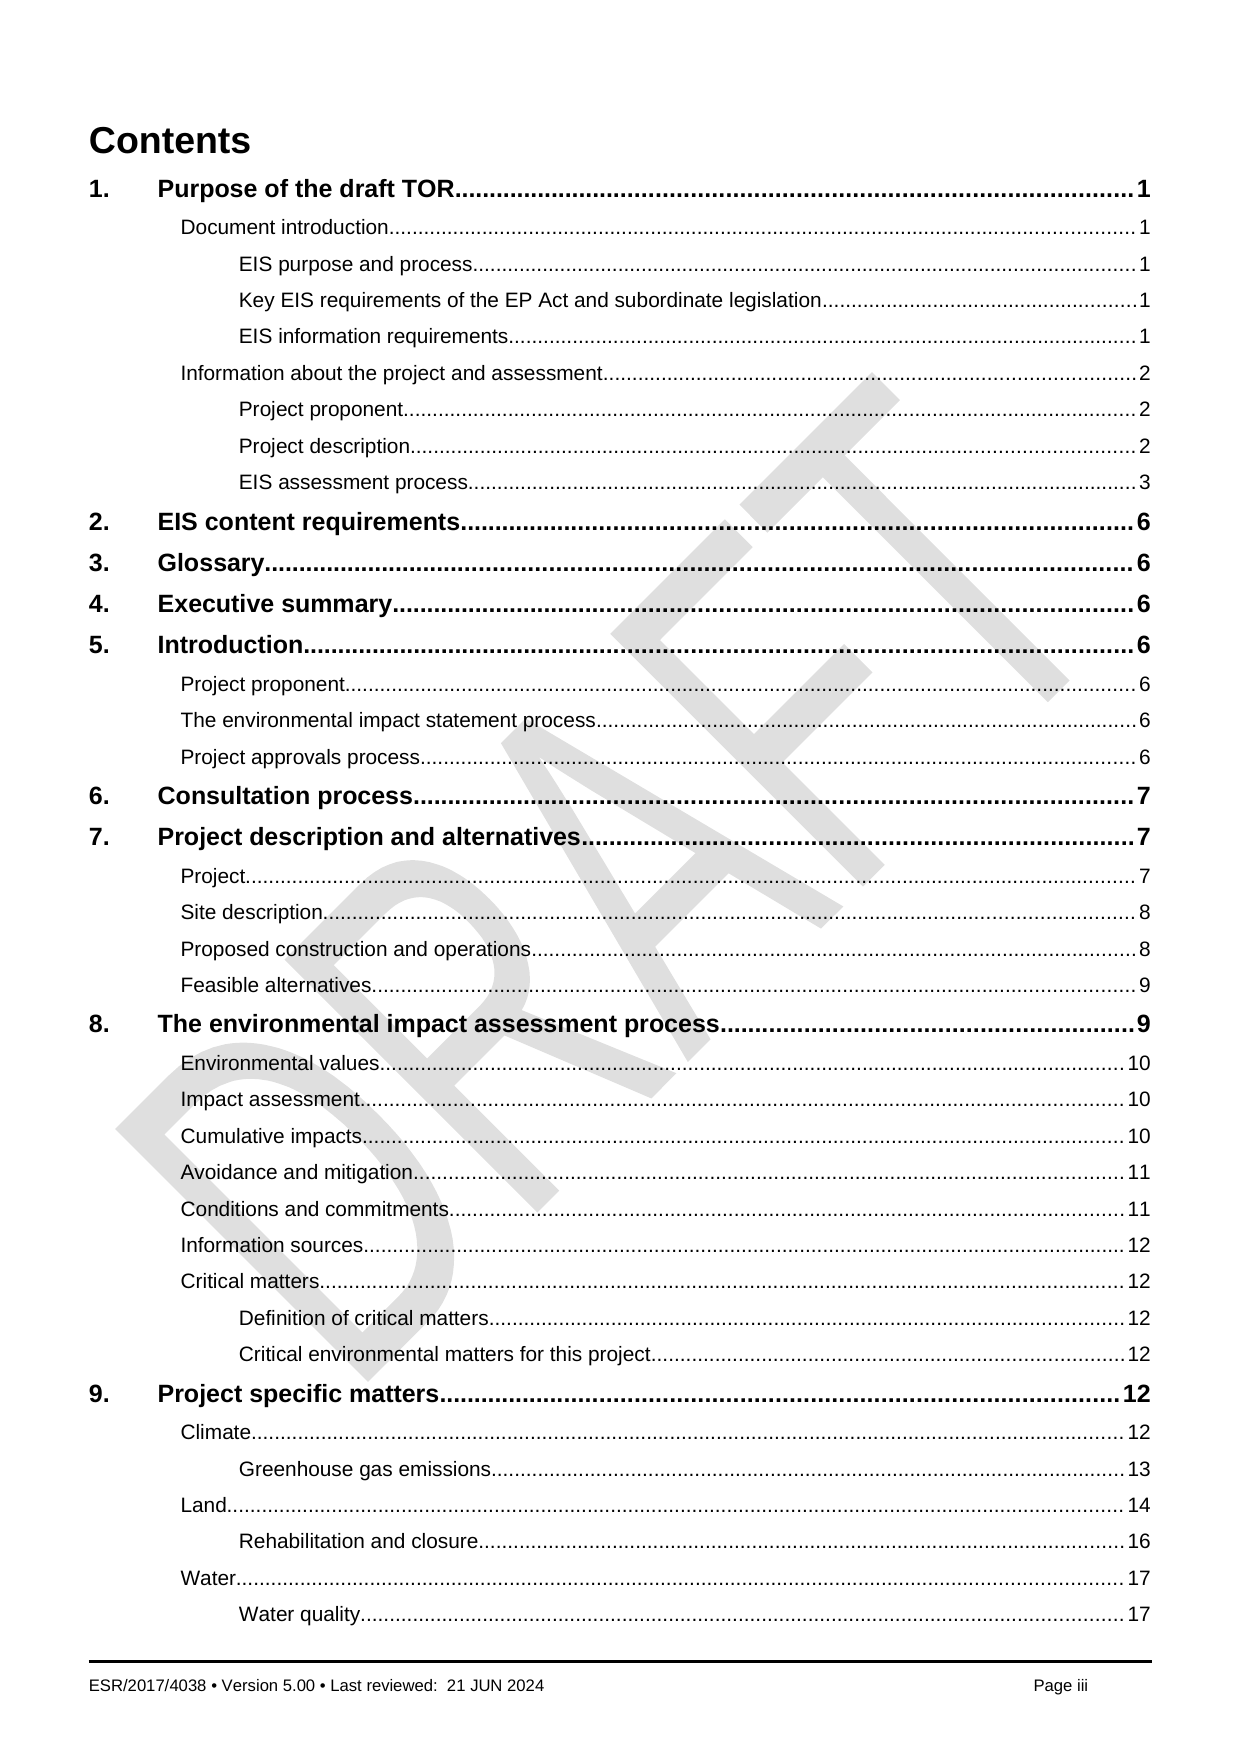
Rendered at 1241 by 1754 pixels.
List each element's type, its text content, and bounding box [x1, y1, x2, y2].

text Project description 2 [239, 434, 1152, 458]
text EIS information requirements 1 [239, 324, 1152, 348]
text Water 17 [180, 1566, 1152, 1590]
text Information about the project and assessment 2 [180, 361, 1152, 385]
text 7. Project description and alternatives 7 [89, 822, 1152, 851]
text Critical matters 12 [180, 1269, 1152, 1293]
text Project proponent 2 [239, 397, 1152, 421]
text Site description 8 [180, 900, 1152, 924]
text EIS purpose and process 1 [239, 251, 1152, 275]
text Critical environmental matters for this project 12 [239, 1342, 1152, 1366]
text 8. The environmental impact assessment process 9 [89, 1009, 1152, 1038]
text 4. Executive summary 6 [89, 589, 1152, 618]
text EIS assessment process 3 [239, 470, 1152, 494]
text Document introduction 1 [180, 215, 1152, 239]
text Information sources 12 [180, 1233, 1152, 1257]
text 6. Consultation process 7 [89, 781, 1152, 810]
text Project approvals process 6 [180, 744, 1152, 768]
text Conditions and commitments 11 [180, 1196, 1152, 1220]
text Land 14 [180, 1493, 1152, 1517]
text Rehabilitation and closure 16 [239, 1529, 1152, 1553]
text Key EIS requirements of the EP Act and subordinate legislation 1 [239, 288, 1152, 312]
text 5. Introduction 6 [89, 630, 1152, 659]
text Feasible alternatives 9 [180, 973, 1152, 997]
text 9. Project specific matters 12 [89, 1379, 1152, 1407]
text Definition of critical matters 12 [239, 1306, 1152, 1330]
text Greenhouse gas emissions 13 [239, 1456, 1152, 1480]
text Avoidance and mitigation 11 [180, 1160, 1152, 1184]
text Proposed construction and operations 8 [180, 936, 1152, 960]
text Project 7 [180, 863, 1152, 887]
text Contents [89, 118, 1152, 161]
text Project proponent 6 [180, 672, 1152, 696]
text 2. EIS content requirements 6 [89, 507, 1152, 535]
text Water quality 17 [239, 1602, 1152, 1626]
text Impact assessment 10 [180, 1087, 1152, 1111]
text Climate 12 [180, 1420, 1152, 1444]
text The environmental impact statement process 6 [180, 708, 1152, 732]
text Environmental values 10 [180, 1051, 1152, 1074]
text 3. Glossary 6 [89, 548, 1152, 577]
text 1. Purpose of the draft TOR 1 [89, 174, 1152, 202]
text Cumulative impacts 10 [180, 1123, 1152, 1147]
